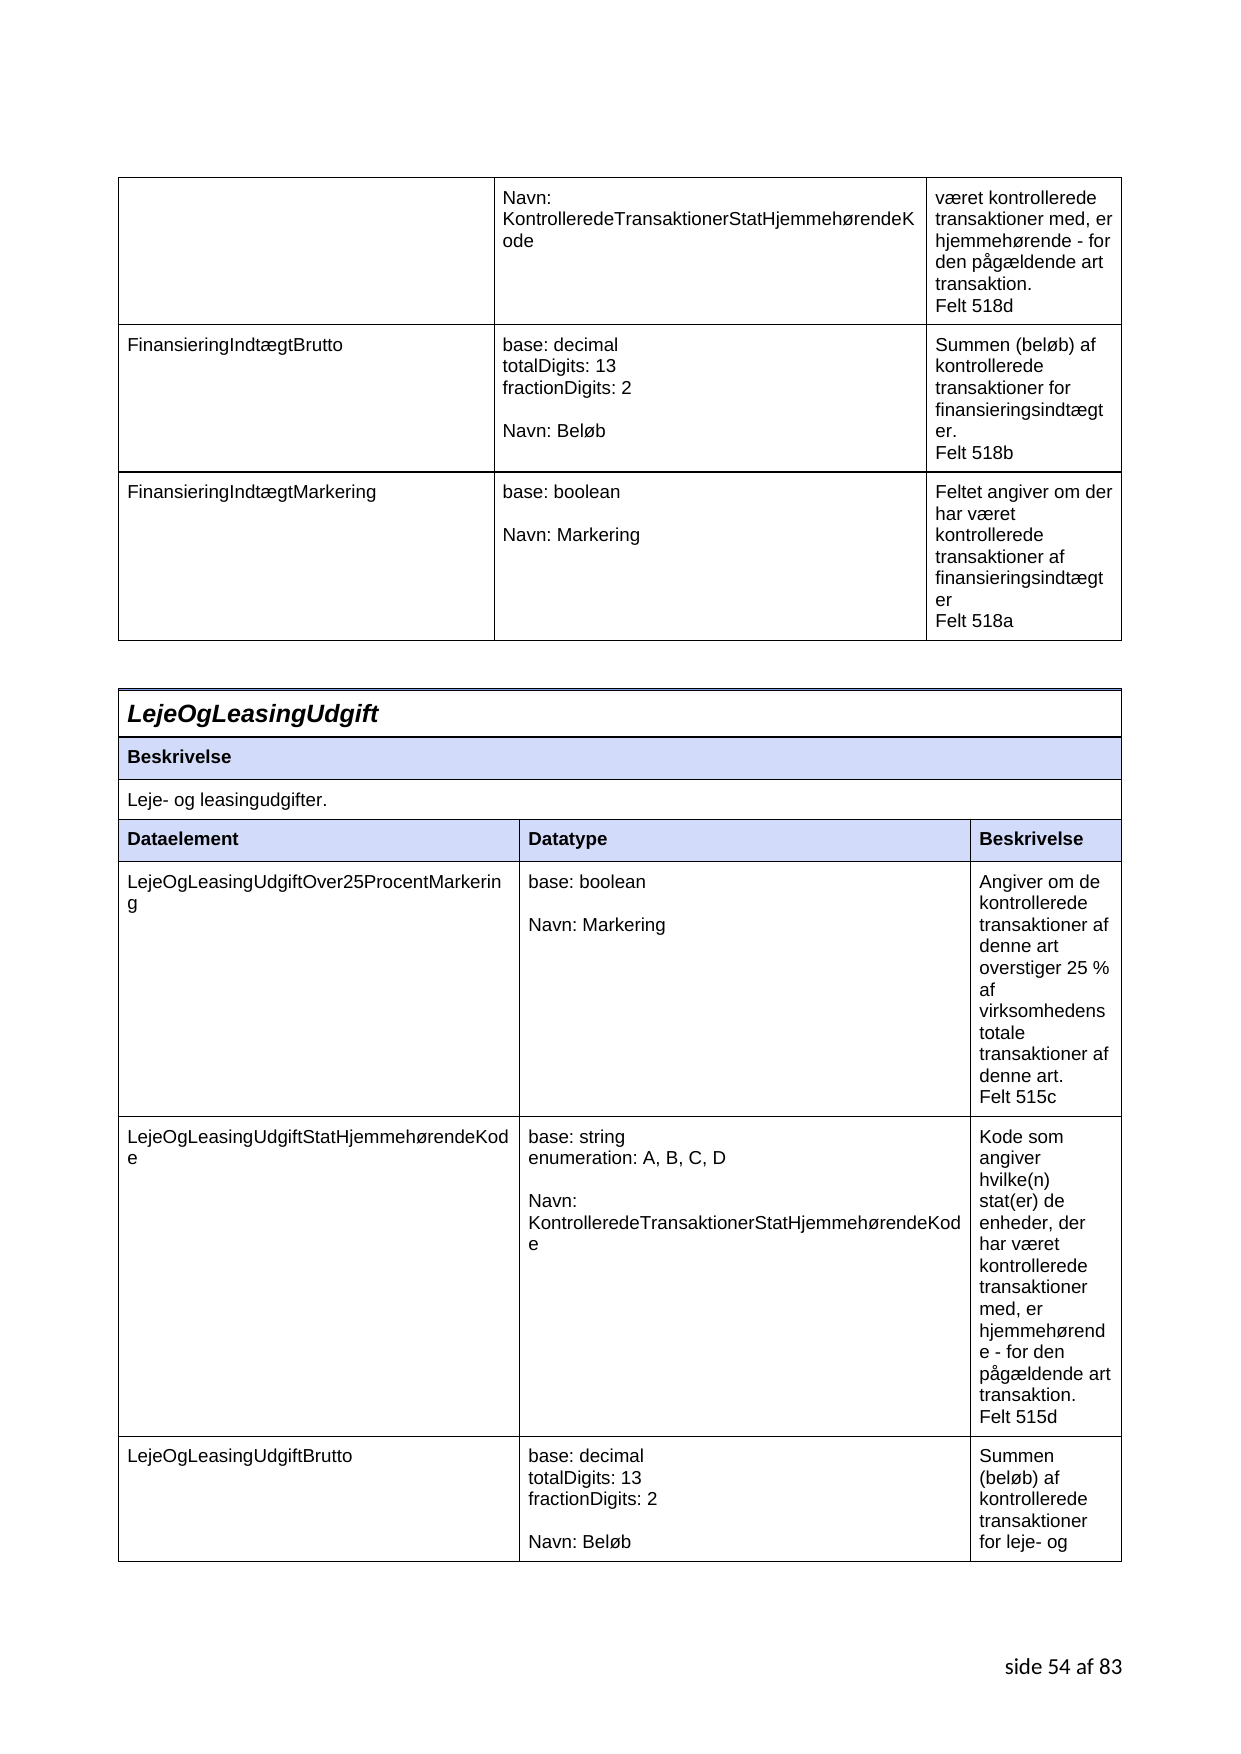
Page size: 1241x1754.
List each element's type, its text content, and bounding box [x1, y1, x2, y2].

table_cell Leje- og leasingudgifter. [119, 780, 1121, 818]
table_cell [119, 1437, 519, 1561]
table_cell Feltet angiver om der har været kontrollerede transaktioner af finansieringsindtægter Felt 518a [927, 473, 1121, 640]
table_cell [119, 178, 494, 324]
table_cell Summen (beløb) af kontrollerede transaktioner for finansieringsindtægter. Felt 518b [927, 325, 1121, 471]
table_cell Dataelement [119, 820, 519, 861]
table_cell base: decimal totalDigits: 13 fractionDigits: 2 Navn: Beløb [495, 325, 926, 471]
table_cell Datatype [520, 820, 970, 861]
table_cell FinansieringIndtægtMarkering [119, 473, 494, 640]
table_cell FinansieringIndtægtBrutto [119, 325, 494, 471]
table_cell Angiver om de kontrollerede transaktioner af denne art overstiger 25 % af virksomhedens totale transaktioner af denne art. Felt 515c [971, 862, 1121, 1116]
table_cell LejeOgLeasingUdgiftOver25ProcentMarkering [119, 862, 519, 1116]
table_cell base: boolean Navn: Markering [495, 473, 926, 640]
table_cell Beskrivelse [971, 820, 1121, 861]
table_cell LejeOgLeasingUdgift [119, 691, 1121, 736]
table_cell Kode som angiver hvilke(n) stat(er) de enheder, der har været kontrollerede transaktioner med, er hjemmehørende - for den pågældende art transaktion. Felt 515d [971, 1117, 1121, 1436]
table_cell Beskrivelse [119, 738, 1121, 779]
table_cell LejeOgLeasingUdgiftStatHjemmehørendeKode [119, 1117, 519, 1436]
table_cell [495, 178, 926, 324]
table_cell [520, 1437, 970, 1561]
table_cell base: boolean Navn: Markering [520, 862, 970, 1116]
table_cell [971, 1437, 1121, 1561]
table_cell base: string enumeration: A, B, C, D Navn: KontrolleredeTransaktionerStatHjemmehørendeKode [520, 1117, 970, 1436]
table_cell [927, 178, 1121, 324]
